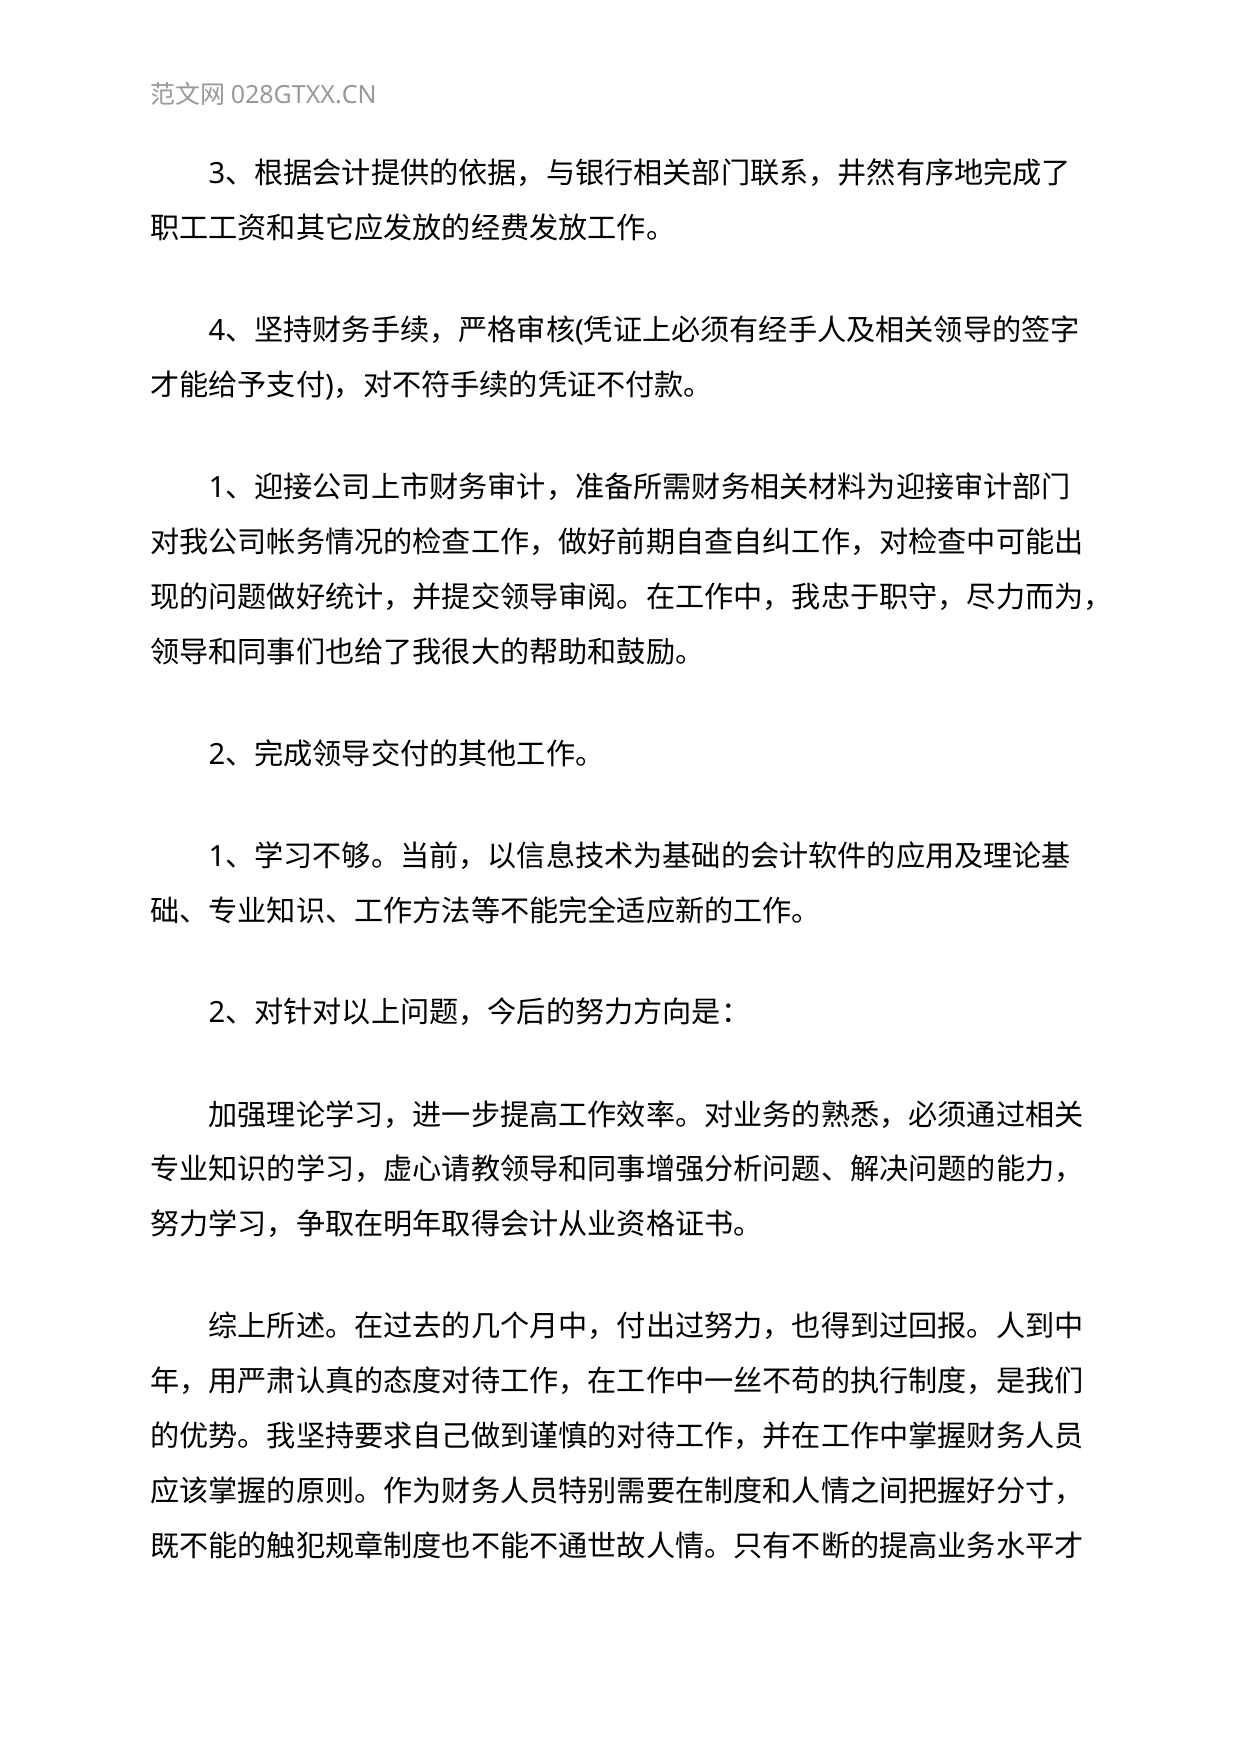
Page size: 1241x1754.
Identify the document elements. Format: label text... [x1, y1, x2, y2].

text 1、迎接公司上市财务审计，准备所需财务相关材料为迎接审计部门对我公司帐务情况的检查工作，做好前期自查自纠工作，对检查中可能出现的问题做好统计，并提交领导审阅。在工作中，我忠于职守，尽力而为，领导和同事们也给了我很大的帮助和鼓励。 [150, 464, 1090, 671]
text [150, 1303, 1090, 1564]
text 3、根据会计提供的依据，与银行相关部门联系，井然有序地完成了职工工资和其它应发放的经费发放工作。 [150, 150, 1090, 247]
text 2、对针对以上问题，今后的努力方向是： [150, 989, 1090, 1031]
text 2、完成领导交付的其他工作。 [150, 730, 1090, 773]
text 1、学习不够。当前，以信息技术为基础的会计软件的应用及理论基础、专业知识、工作方法等不能完全适应新的工作。 [150, 832, 1090, 929]
text 4、坚持财务手续，严格审核(凭证上必须有经手人及相关领导的签字才能给予支付)，对不符手续的凭证不付款。 [150, 307, 1090, 404]
text 加强理论学习，进一步提高工作效率。对业务的熟悉，必须通过相关专业知识的学习，虚心请教领导和同事增强分析问题、解决问题的能力，努力学习，争取在明年取得会计从业资格证书。 [150, 1091, 1090, 1243]
